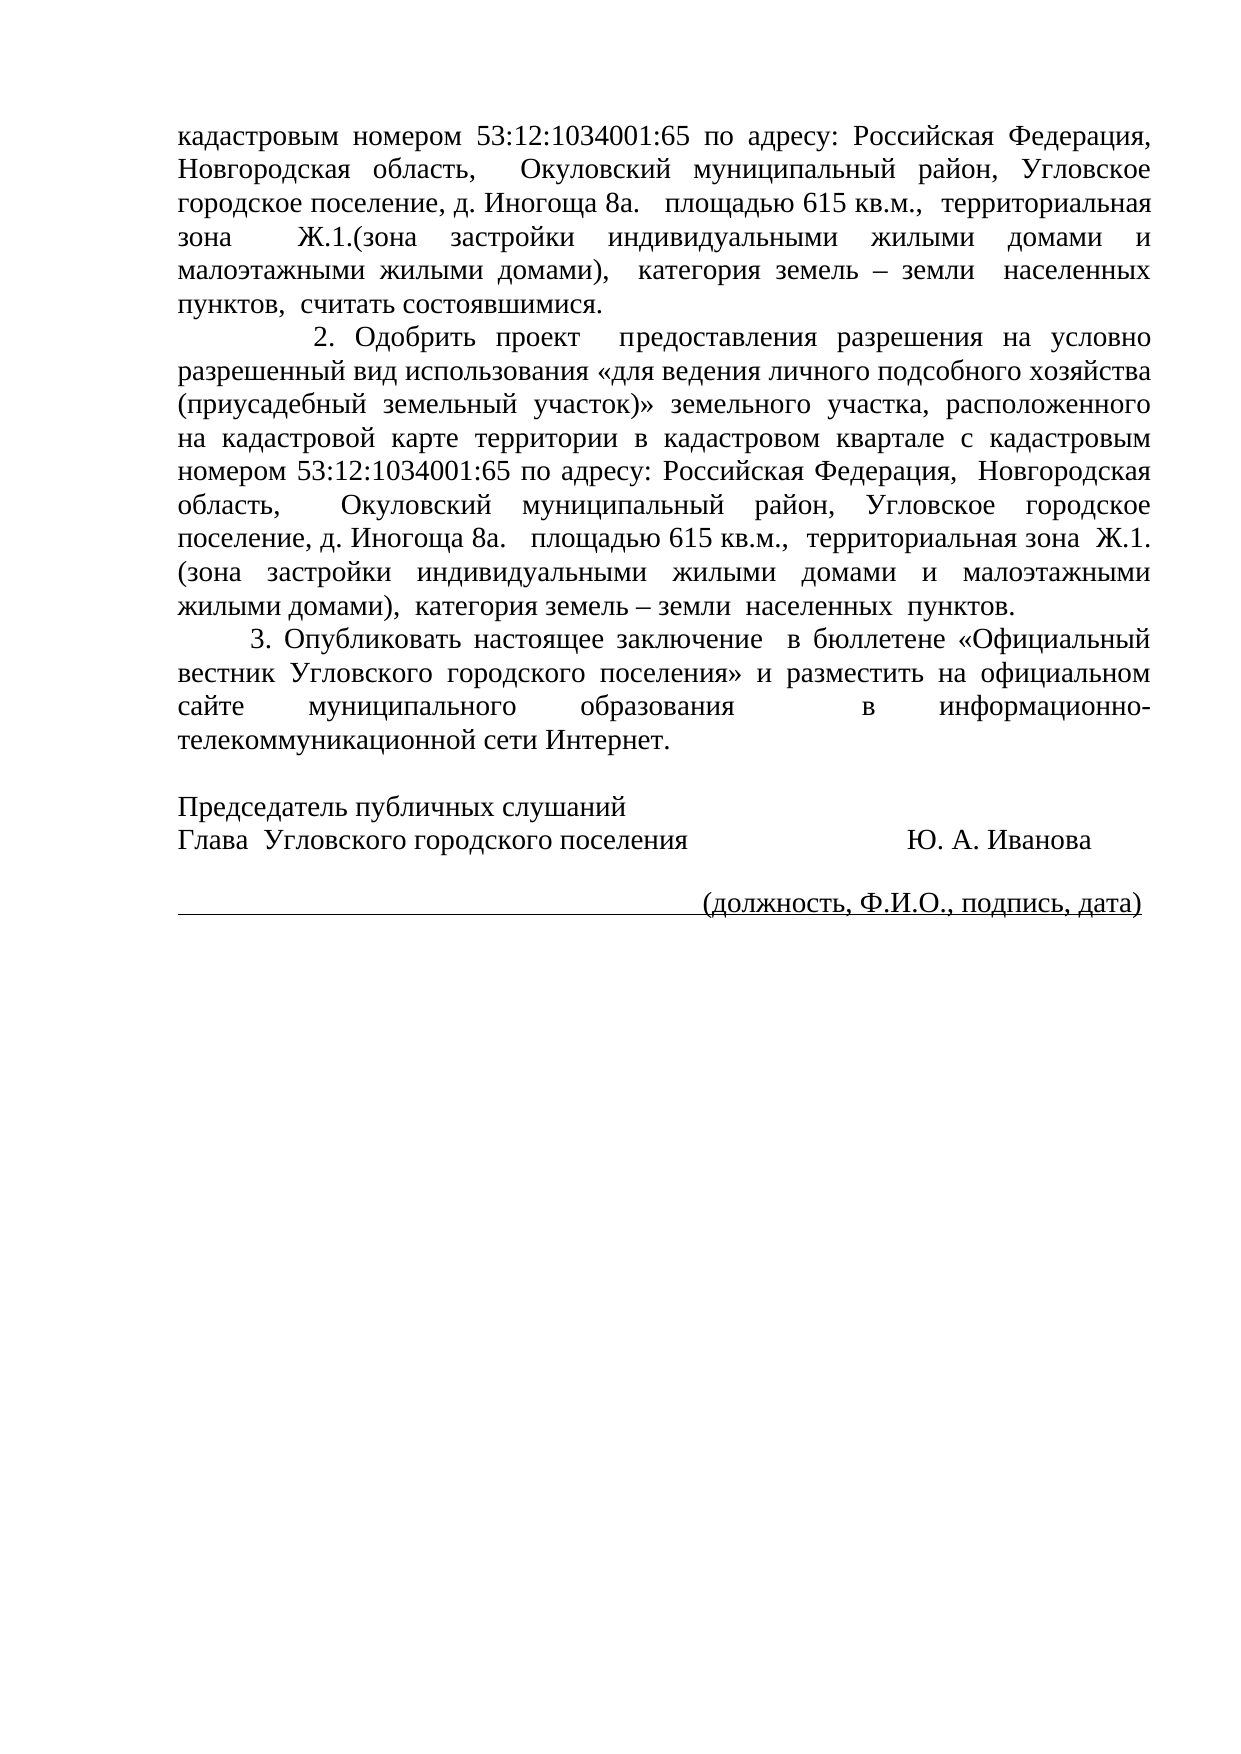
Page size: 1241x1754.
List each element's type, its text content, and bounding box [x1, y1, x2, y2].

text (должность, Ф.И.О., подпись, дата) [177, 885, 1152, 918]
text Глава Угловского городского поселения Ю. А. Иванова [177, 822, 1152, 856]
text Председатель публичных слушаний [177, 789, 1152, 822]
text 2. Одобрить проект предоставления разрешения на условно разрешенный вид использования «для ведения личного подсобного хозяйства (приусадебный земельный участок)» земельного участка, расположенного на кадастровой карте территории в кадастровом квартале с кадастровым номером 53:12:1034001:65 по адресу: Российская Федерация, Новгородская область, Окуловский муниципальный район, Угловское городское поселение, д. Иногоща 8а. площадью 615 кв.м., территориальная зона Ж.1.(зона застройки индивидуальными жилыми домами и малоэтажными жилыми домами), категория земель – земли населенных пунктов. [177, 319, 1152, 621]
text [177, 118, 1152, 319]
text 3. Опубликовать настоящее заключение в бюллетене «Официальный вестник Угловского городского поселения» и разместить на официальном сайте муниципального образования в информационно-телекоммуникационной сети Интернет. [177, 621, 1152, 755]
